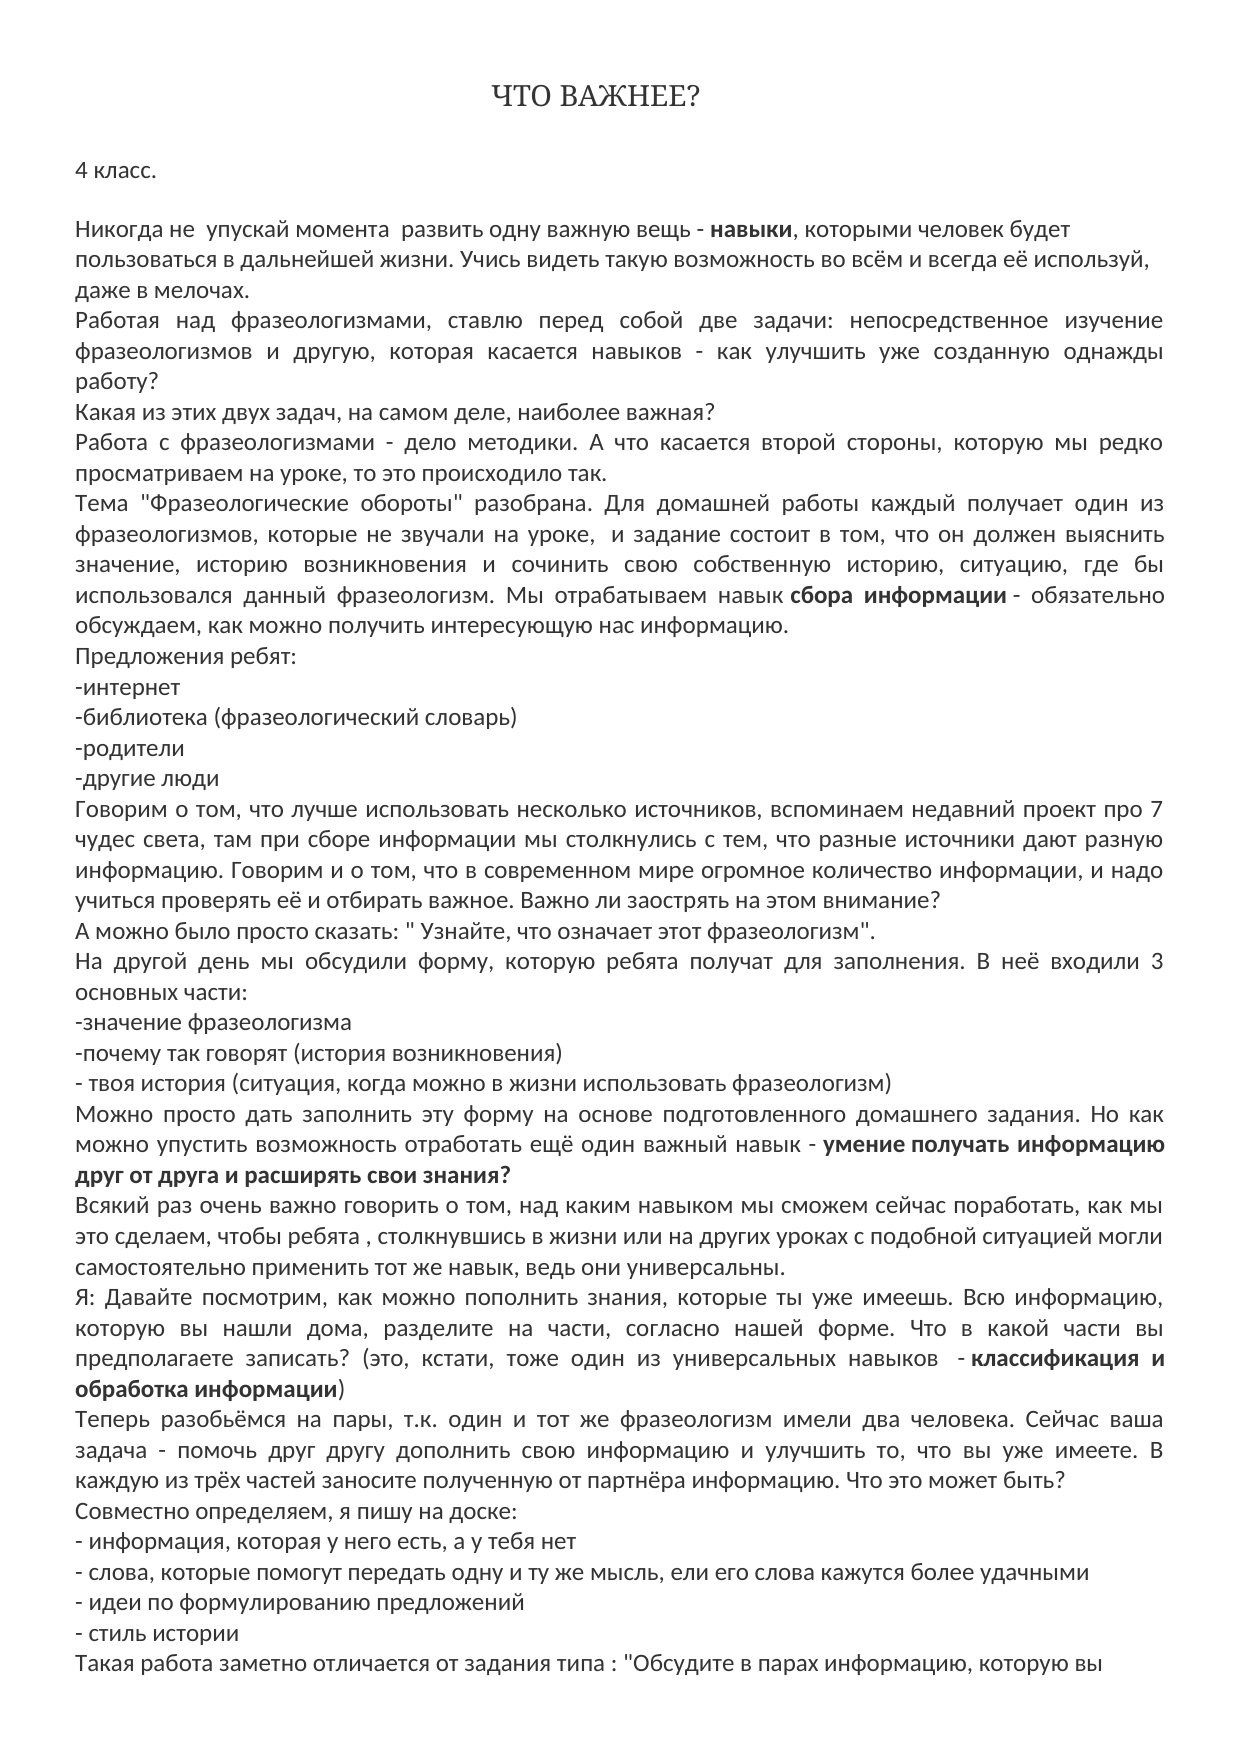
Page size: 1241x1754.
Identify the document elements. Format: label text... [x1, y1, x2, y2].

text Я: Давайте посмотрим, как можно пополнить знания, которые ты уже имеешь. Всю информацию, которую вы нашли дома, разделите на части, согласно нашей форме. Что в какой части вы предполагаете записать? (это, кстати, тоже один из универсальных навыков - классификация и обработка информации) [75, 1281, 1165, 1403]
text ЧТО ВАЖНЕЕ? [75, 75, 1165, 115]
text Теперь разобьёмся на пары, т.к. один и тот же фразеологизм имели два человека. Сейчас ваша задача - помочь друг другу дополнить свою информацию и улучшить то, что вы уже имеете. В каждую из трёх частей заносите полученную от партнёра информацию. Что это может быть? [75, 1403, 1165, 1495]
text Никогда не упускай момента развить одну важную вещь - навыки, которыми человек будет пользоваться в дальнейшей жизни. Учись видеть такую возможность во всём и всегда её используй, даже в мелочах. [75, 213, 1165, 304]
text Какая из этих двух задач, на самом деле, наиболее важная? [75, 396, 1165, 427]
text Можно просто дать заполнить эту форму на основе подготовленного домашнего задания. Но как можно упустить возможность отработать ещё один важный навык - умение получать информацию друг от друга и расширять свои знания? [75, 1098, 1165, 1189]
text -другие люди [75, 762, 1165, 793]
text Всякий раз очень важно говорить о том, над каким навыком мы сможем сейчас поработать, как мы это сделаем, чтобы ребята , столкнувшись в жизни или на других уроках с подобной ситуацией могли самостоятельно применить тот же навык, ведь они универсальны. [75, 1189, 1165, 1281]
text На другой день мы обсудили форму, которую ребята получат для заполнения. В неё входили 3 основных части: [75, 945, 1165, 1006]
text А можно было просто сказать: " Узнайте, что означает этот фразеологизм". [75, 915, 1165, 945]
text -значение фразеологизма [75, 1006, 1165, 1037]
text - твоя история (ситуация, когда можно в жизни использовать фразеологизм) [75, 1067, 1165, 1098]
text - идеи по формулированию предложений [75, 1586, 1165, 1617]
text -интернет [75, 671, 1165, 701]
text -родители [75, 732, 1165, 762]
text - информация, которая у него есть, а у тебя нет [75, 1525, 1165, 1556]
text - слова, которые помогут передать одну и ту же мысль, ели его слова кажутся более удачными [75, 1556, 1165, 1586]
text -библиотека (фразеологический словарь) [75, 701, 1165, 732]
text 4 класс. [75, 154, 1165, 213]
text Говорим о том, что лучше использовать несколько источников, вспоминаем недавний проект про 7 чудес света, там при сборе информации мы столкнулись с тем, что разные источники дают разную информацию. Говорим и о том, что в современном мире огромное количество информации, и надо учиться проверять её и отбирать важное. Важно ли заострять на этом внимание? [75, 793, 1165, 915]
text Совместно определяем, я пишу на доске: [75, 1495, 1165, 1525]
text Тема "Фразеологические обороты" разобрана. Для домашней работы каждый получает один из фразеологизмов, которые не звучали на уроке, и задание состоит в том, что он должен выяснить значение, историю возникновения и сочинить свою собственную историю, ситуацию, где бы использовался данный фразеологизм. Мы отрабатываем навык сбора информации - обязательно обсуждаем, как можно получить интересующую нас информацию. [75, 488, 1165, 640]
text Работа с фразеологизмами - дело методики. А что касается второй стороны, которую мы редко просматриваем на уроке, то это происходило так. [75, 427, 1165, 488]
text Предложения ребят: [75, 640, 1165, 671]
text -почему так говорят (история возникновения) [75, 1037, 1165, 1067]
text Работая над фразеологизмами, ставлю перед собой две задачи: непосредственное изучение фразеологизмов и другую, которая касается навыков - как улучшить уже созданную однажды работу? [75, 304, 1165, 396]
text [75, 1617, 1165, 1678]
